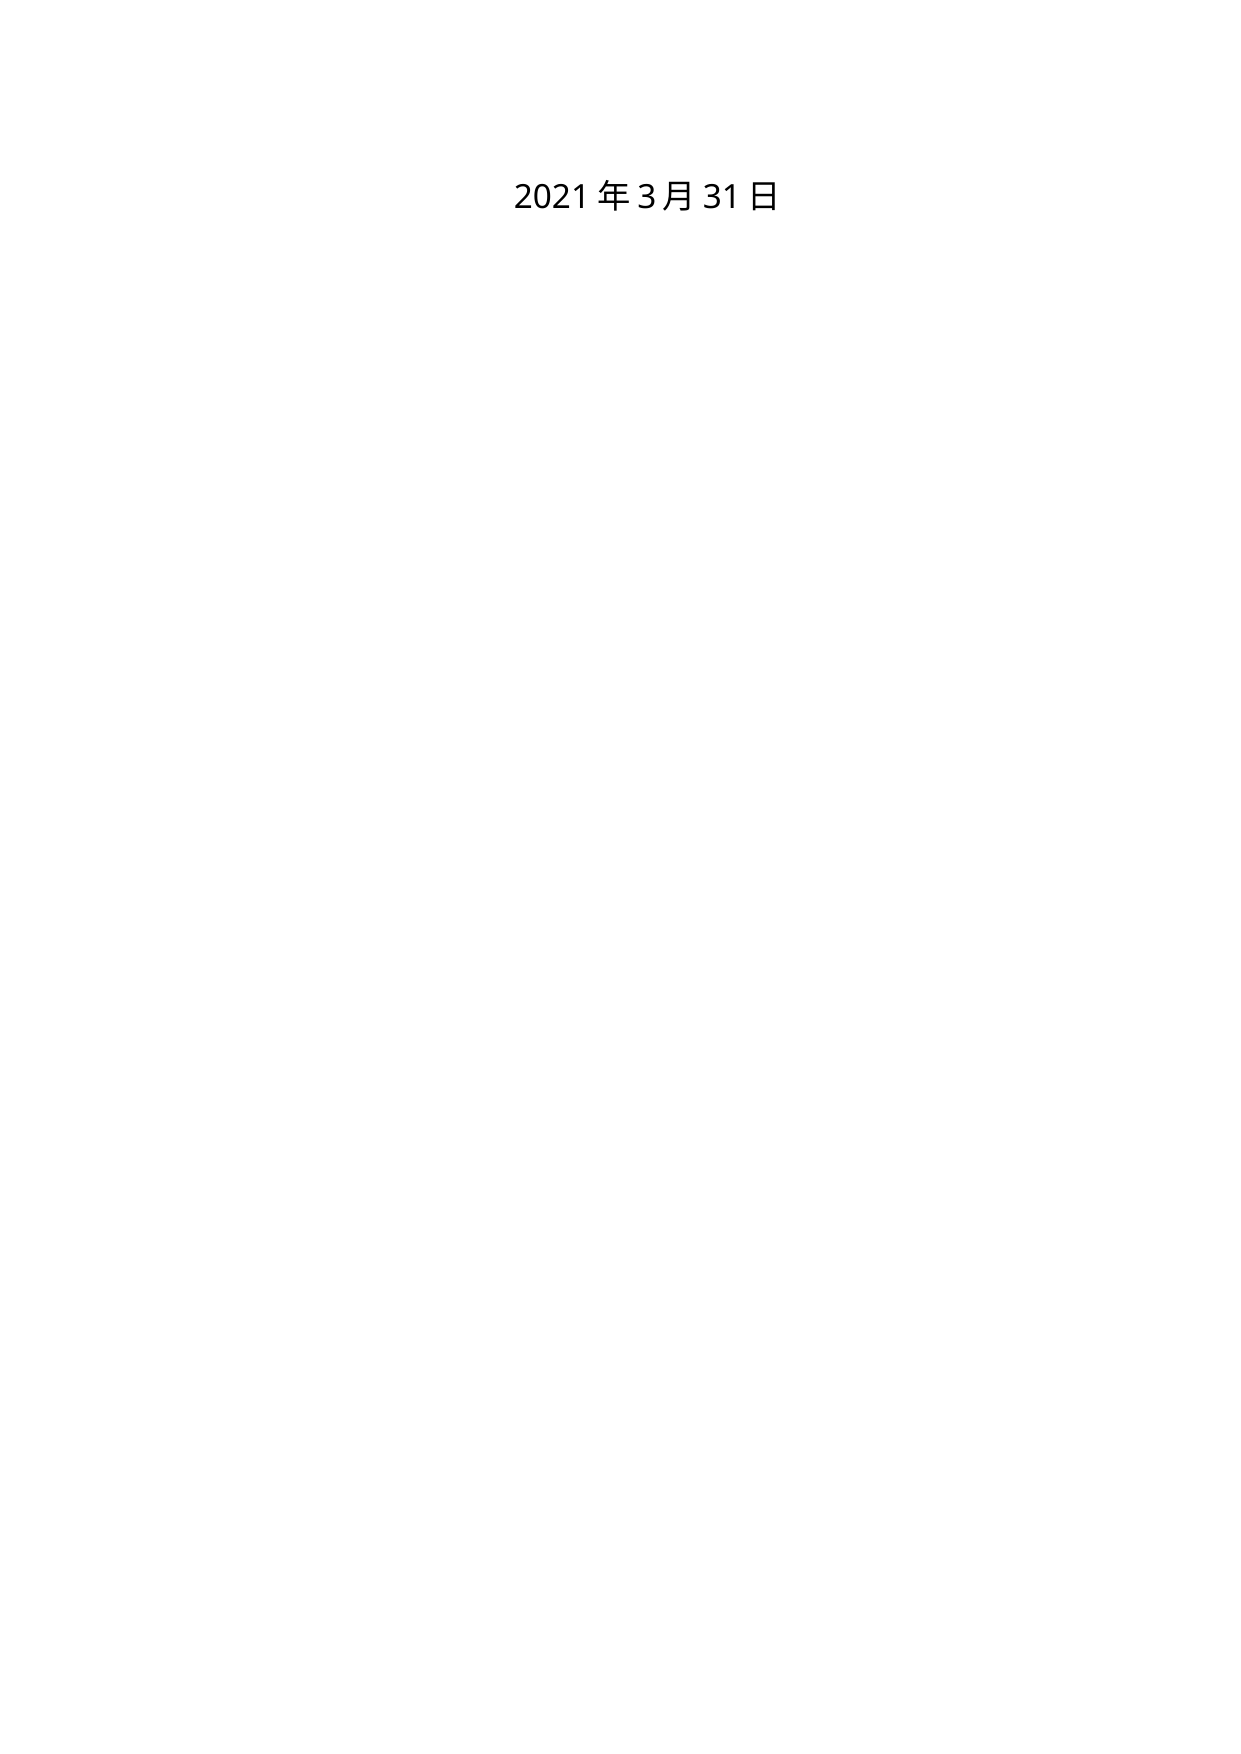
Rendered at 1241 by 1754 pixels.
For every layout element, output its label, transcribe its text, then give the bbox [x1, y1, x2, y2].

text 2021年3月31日 [187, 162, 1053, 227]
